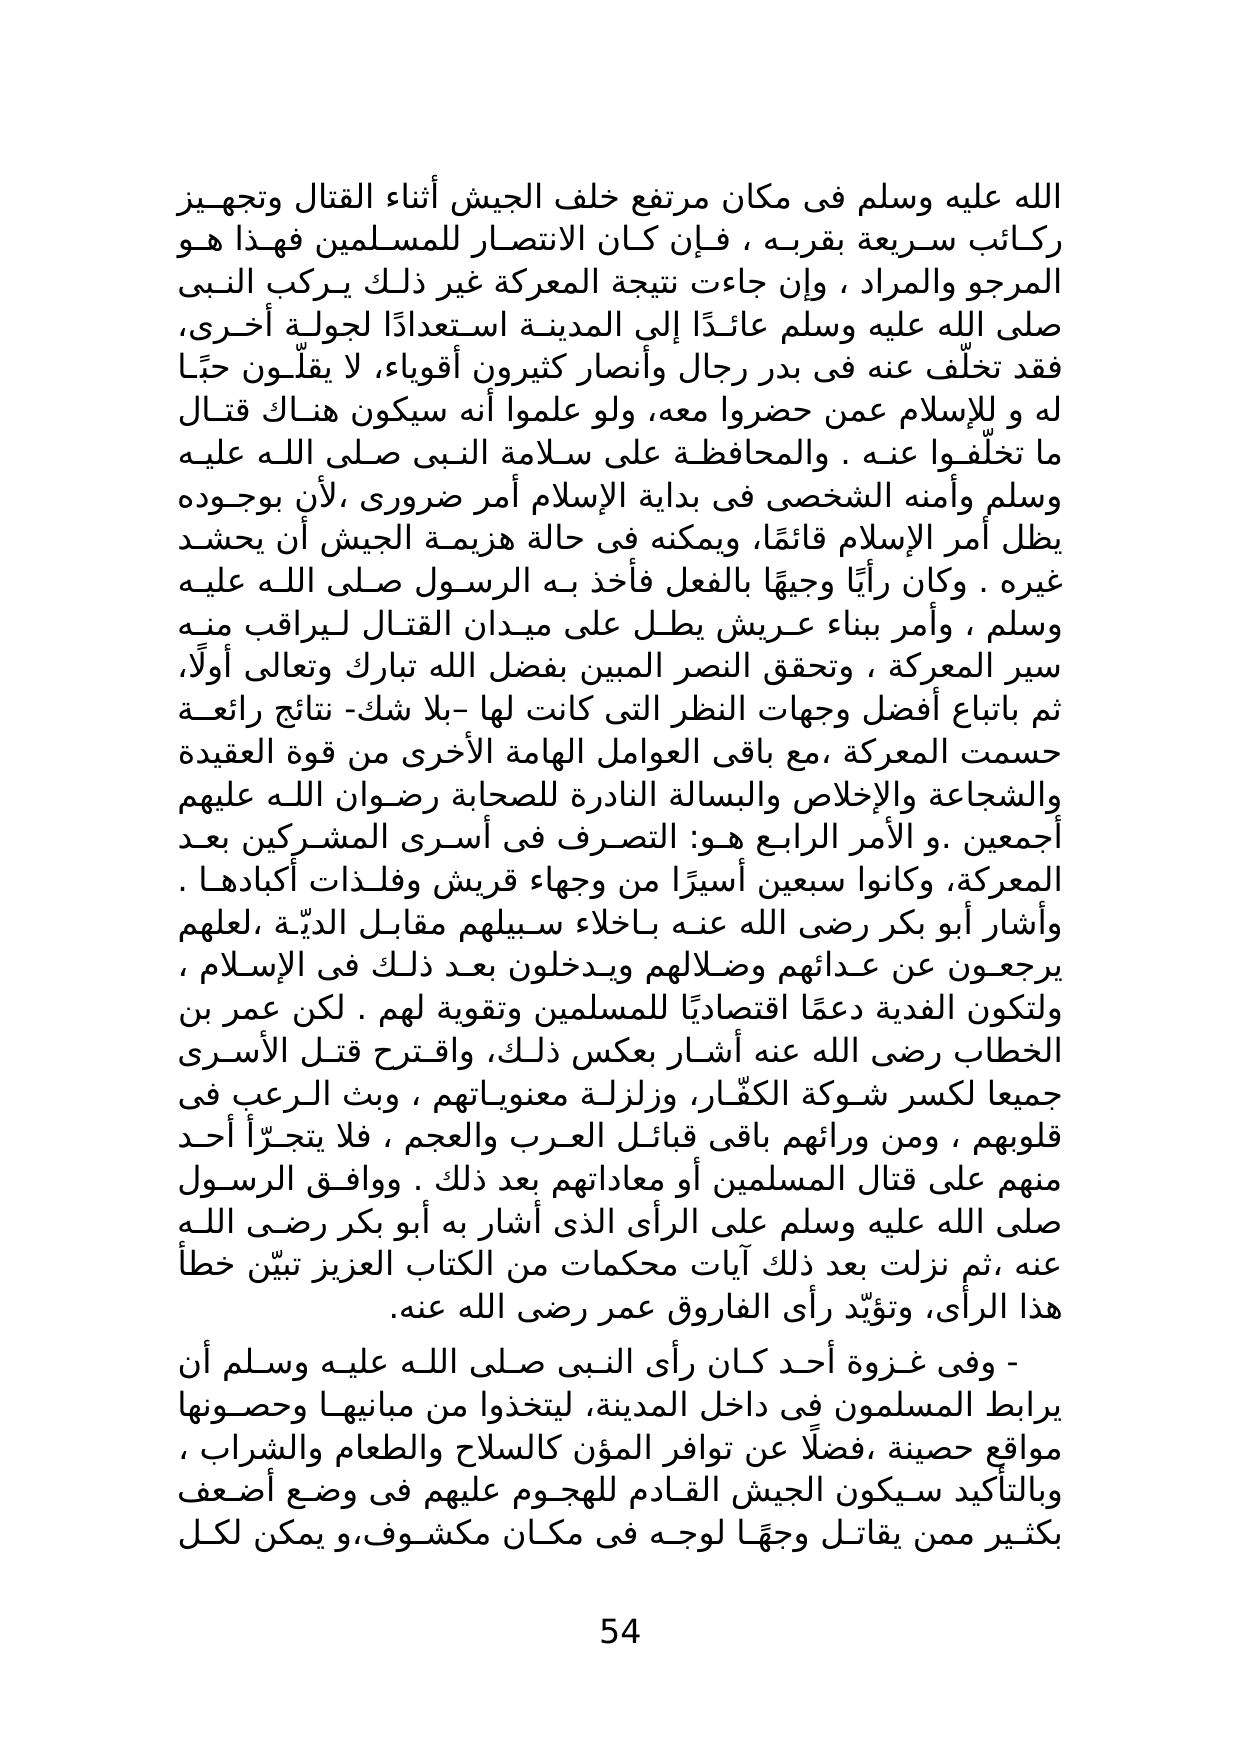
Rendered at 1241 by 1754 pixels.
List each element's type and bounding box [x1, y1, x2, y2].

text [177, 177, 1063, 1326]
text [177, 1343, 1063, 1552]
